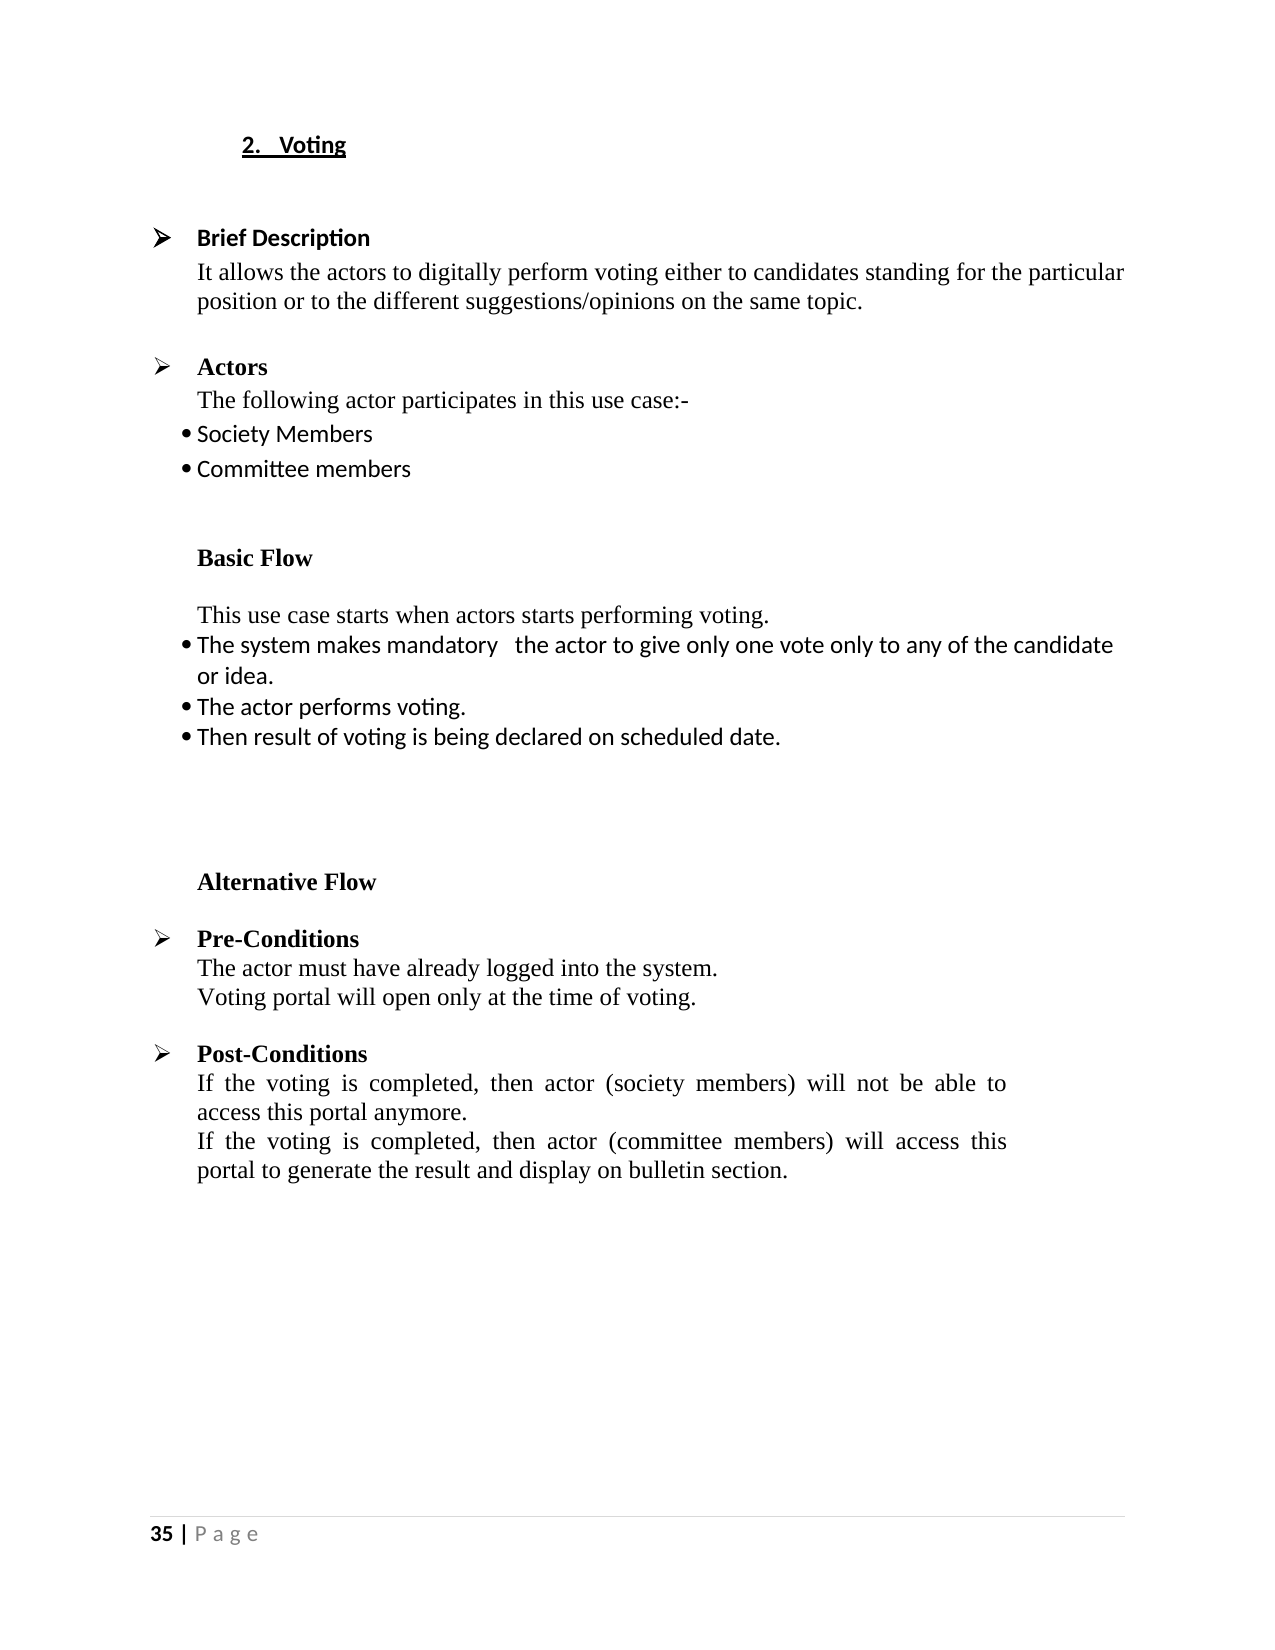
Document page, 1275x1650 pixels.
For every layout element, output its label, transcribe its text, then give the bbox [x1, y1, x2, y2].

text The actor must have already logged into the system. [197, 953, 1125, 982]
list Society Members [182, 418, 1125, 448]
text The following actor participates in this use case:- [197, 385, 1125, 413]
list Committee members [182, 453, 1125, 483]
list Brief Description [152, 222, 1125, 253]
list The system makes mandatory the actor to give only one vote only to any of the candidate or idea. [182, 629, 1125, 691]
subtitle Basic Flow [197, 544, 1125, 572]
subtitle Alternative Flow [197, 867, 1125, 896]
list The actor performs voting. [182, 691, 1125, 721]
list Then result of voting is being declared on scheduled date. [182, 721, 1008, 751]
text It allows the actors to digitally perform voting either to candidates standing for the particular position or to the different suggestions/opinions on the same topic. [197, 257, 1125, 314]
text Voting portal will open only at the time of voting. [197, 982, 1125, 1011]
subtitle Pre-Conditions [152, 925, 1125, 953]
text If the voting is completed, then actor (society members) will not be able to access this portal anymore. [197, 1068, 1008, 1126]
text This use case starts when actors starts performing voting. [197, 601, 1125, 629]
list Voting [242, 129, 1125, 159]
subtitle Post-Conditions [152, 1040, 1125, 1068]
text If the voting is completed, then actor (committee members) will access this portal to generate the result and display on bulletin section. [197, 1126, 1008, 1183]
subtitle Actors [152, 352, 1125, 381]
